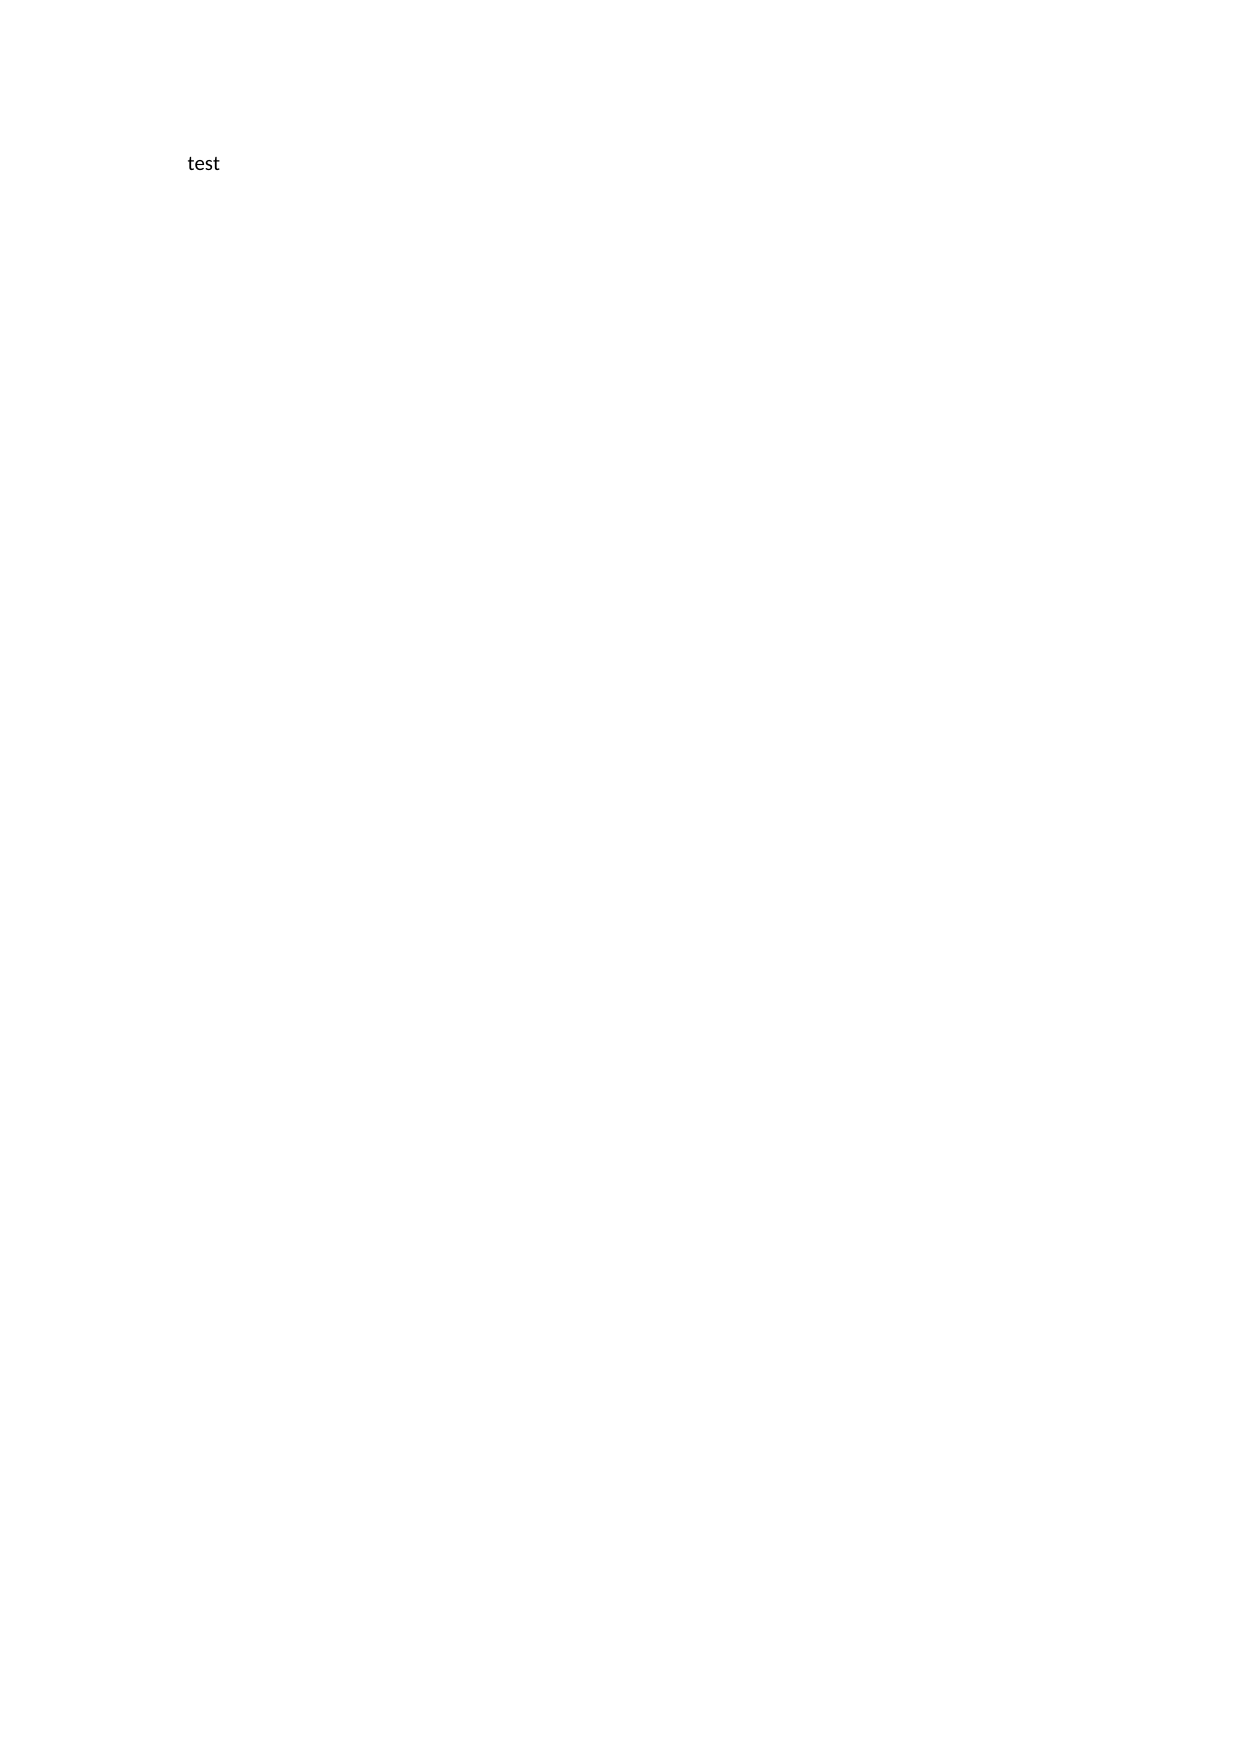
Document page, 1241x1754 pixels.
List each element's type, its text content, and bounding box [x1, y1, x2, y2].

text test [187, 150, 1053, 175]
